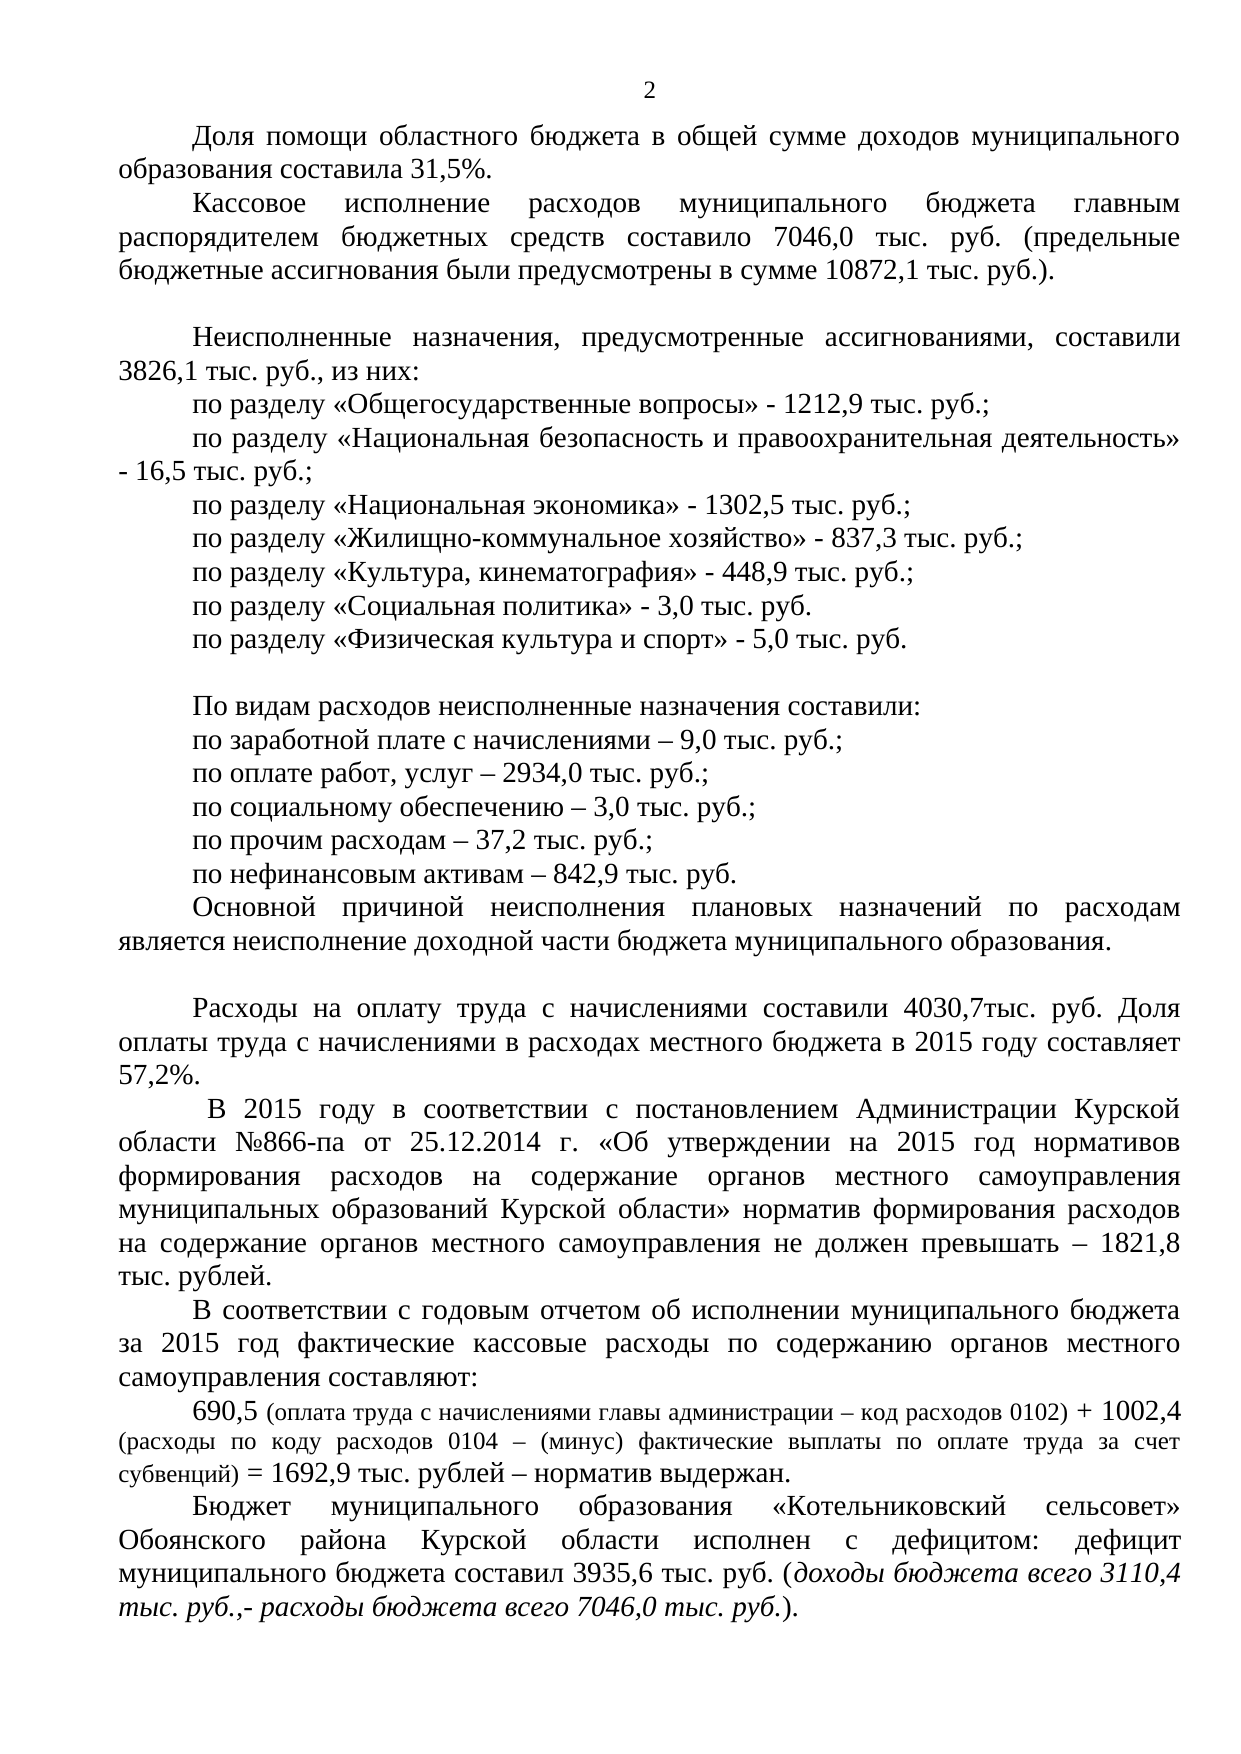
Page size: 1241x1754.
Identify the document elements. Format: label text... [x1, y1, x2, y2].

text по оплате работ, услуг – 2934,0 тыс. руб.; [118, 755, 1181, 789]
text по заработной плате с начислениями – 9,0 тыс. руб.; [118, 722, 1181, 755]
text по разделу «Национальная безопасность и правоохранительная деятельность» - 16,5 тыс. руб.; [118, 420, 1181, 487]
text Расходы на оплату труда с начислениями составили 4030,7тыс. руб. Доля оплаты труда с начислениями в расходах местного бюджета в 2015 году составляет 57,2%. [118, 990, 1181, 1091]
text по прочим расходам – 37,2 тыс. руб.; [118, 822, 1181, 856]
text 690,5 (оплата труда с начислениями главы администрации – код расходов 0102) + 1002,4 (расходы по коду расходов 0104 – (минус) фактические выплаты по оплате труда за счет субвенций) = 1692,9 тыс. рублей – норматив выдержан. [118, 1393, 1181, 1488]
text По видам расходов неисполненные назначения составили: [118, 688, 1181, 722]
text В 2015 году в соответствии с постановлением Администрации Курской области №866-па от 25.12.2014 г. «Об утверждении на 2015 год нормативов формирования расходов на содержание органов местного самоуправления муниципальных образований Курской области» норматив формирования расходов на содержание органов местного самоуправления не должен превышать – 1821,8 тыс. рублей. [118, 1091, 1181, 1292]
text по разделу «Общегосударственные вопросы» - 1212,9 тыс. руб.; [118, 386, 1181, 420]
text по разделу «Жилищно-коммунальное хозяйство» - 837,3 тыс. руб.; [162, 521, 1181, 554]
text по разделу «Национальная экономика» - 1302,5 тыс. руб.; [118, 487, 1181, 521]
text по социальному обеспечению – 3,0 тыс. руб.; [118, 789, 1181, 822]
text В соответствии с годовым отчетом об исполнении муниципального бюджета за 2015 год фактические кассовые расходы по содержанию органов местного самоуправления составляют: [118, 1292, 1181, 1393]
text по разделу «Культура, кинематография» - 448,9 тыс. руб.; [118, 554, 1181, 588]
text Основной причиной неисполнения плановых назначений по расходам является неисполнение доходной части бюджета муниципального образования. [118, 889, 1181, 957]
text Бюджет муниципального образования «Котельниковский сельсовет» Обоянского района Курской области исполнен с дефицитом: дефицит муниципального бюджета составил 3935,6 тыс. руб. (доходы бюджета всего 3110,4 тыс. руб.,- расходы бюджета всего 7046,0 тыс. руб.). [118, 1488, 1181, 1623]
text Доля помощи областного бюджета в общей сумме доходов муниципального образования составила 31,5%. [118, 118, 1181, 185]
text Неисполненные назначения, предусмотренные ассигнованиями, составили 3826,1 тыс. руб., из них: [118, 319, 1181, 386]
text по разделу «Физическая культура и спорт» - 5,0 тыс. руб. [192, 621, 1181, 655]
text Кассовое исполнение расходов муниципального бюджета главным распорядителем бюджетных средств составило 7046,0 тыс. руб. (предельные бюджетные ассигнования были предусмотрены в сумме 10872,1 тыс. руб.). [118, 185, 1181, 286]
text по нефинансовым активам – 842,9 тыс. руб. [118, 856, 1181, 889]
text по разделу «Социальная политика» - 3,0 тыс. руб. [118, 588, 1181, 621]
